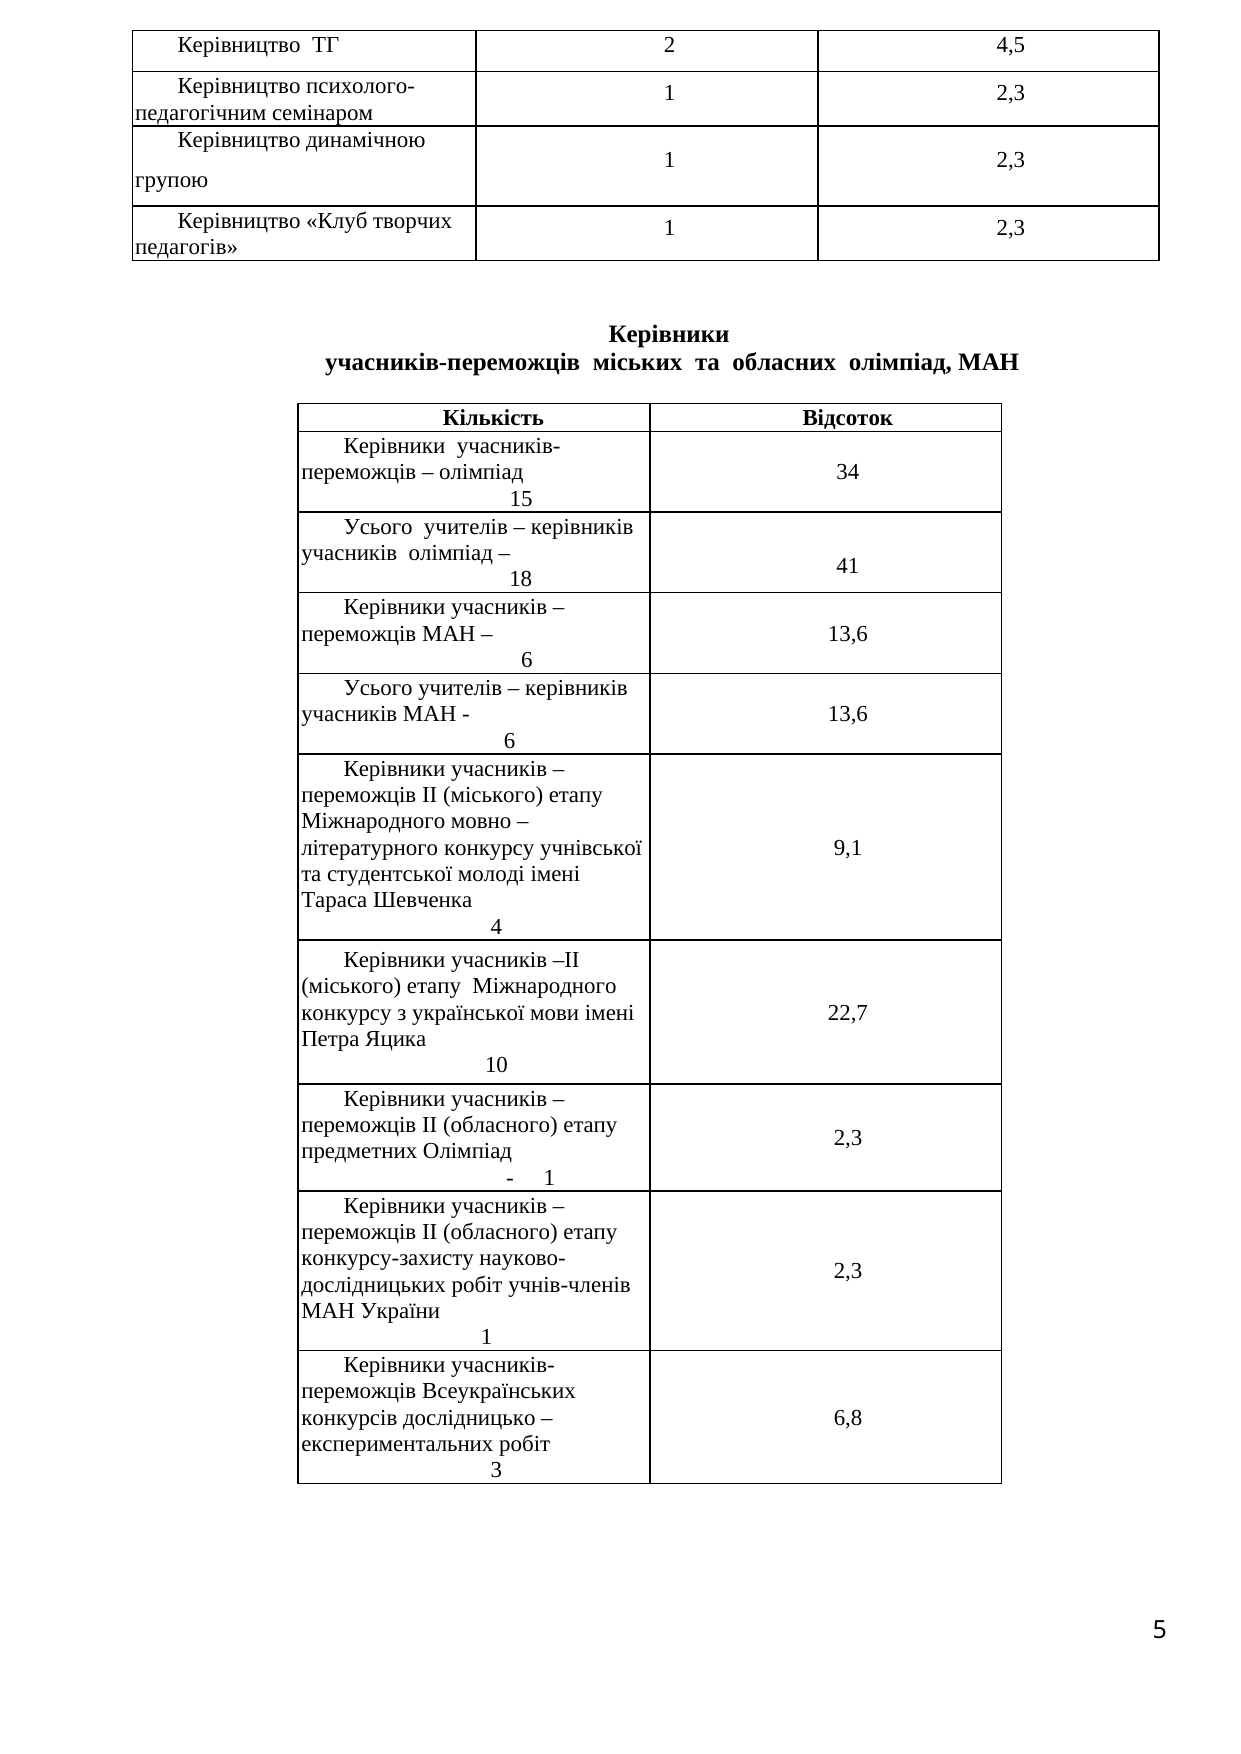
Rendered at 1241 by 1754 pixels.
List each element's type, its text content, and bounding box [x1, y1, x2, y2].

table_cell Керівники учасників-переможців Всеукраїнських конкурсів дослідницько – експериментальних робіт 3 [299, 1351, 649, 1483]
table_cell 13,6 [651, 593, 1001, 672]
table_cell Усього учителів – керівників учасників олімпіад – 18 [299, 513, 649, 592]
table_cell Керівництво «Клуб творчих педагогів» [133, 207, 475, 260]
table_cell Керівництво психолого-педагогічним семінаром [133, 72, 475, 125]
table_cell 2,3 [819, 127, 1158, 205]
table_cell Керівники учасників – переможців ІІ (міського) етапу Міжнародного мовно – літературного конкурсу учнівської та студентської молоді імені Тараса Шевченка 4 [299, 755, 649, 939]
table_cell 2,3 [819, 72, 1158, 125]
table_cell 2,3 [651, 1192, 1001, 1350]
text Керівники [135, 319, 1167, 347]
table_cell 2 [477, 31, 817, 71]
table_header Кількість [299, 404, 649, 431]
table_cell Усього учителів – керівників учасників МАН - 6 [299, 674, 649, 753]
table_cell Керівники учасників – переможців ІІ (обласного) етапу конкурсу-захисту науково-дослідницьких робіт учнів-членів МАН України 1 [299, 1192, 649, 1350]
table_cell 1 [477, 207, 817, 260]
table_cell Керівники учасників –ІІ (міського) етапу Міжнародного конкурсу з української мови імені Петра Яцика 10 [299, 941, 649, 1083]
table_cell 6,8 [651, 1351, 1001, 1483]
table_cell 2,3 [819, 207, 1158, 260]
table_cell Керівники учасників – переможців МАН – 6 [299, 593, 649, 672]
table_header Відсоток [651, 404, 1001, 431]
text учасників-переможців міських та обласних олімпіад, МАН [135, 347, 1167, 376]
table_cell 41 [651, 513, 1001, 592]
table_cell 34 [651, 432, 1001, 511]
table_cell 1 [477, 127, 817, 205]
table_cell Керівники учасників – переможців ІІ (обласного) етапу предметних Олімпіад 1 [299, 1085, 649, 1190]
table_cell Керівники учасників-переможців – олімпіад 15 [299, 432, 649, 511]
table_cell 4,5 [819, 31, 1158, 71]
table_cell 13,6 [651, 674, 1001, 753]
table_cell Керівництво ТГ [133, 31, 475, 71]
table_cell 22,7 [651, 941, 1001, 1083]
table_cell 1 [477, 72, 817, 125]
table_cell 2,3 [651, 1085, 1001, 1190]
table_cell 9,1 [651, 755, 1001, 939]
table_cell Керівництво динамічною групою [133, 127, 475, 205]
